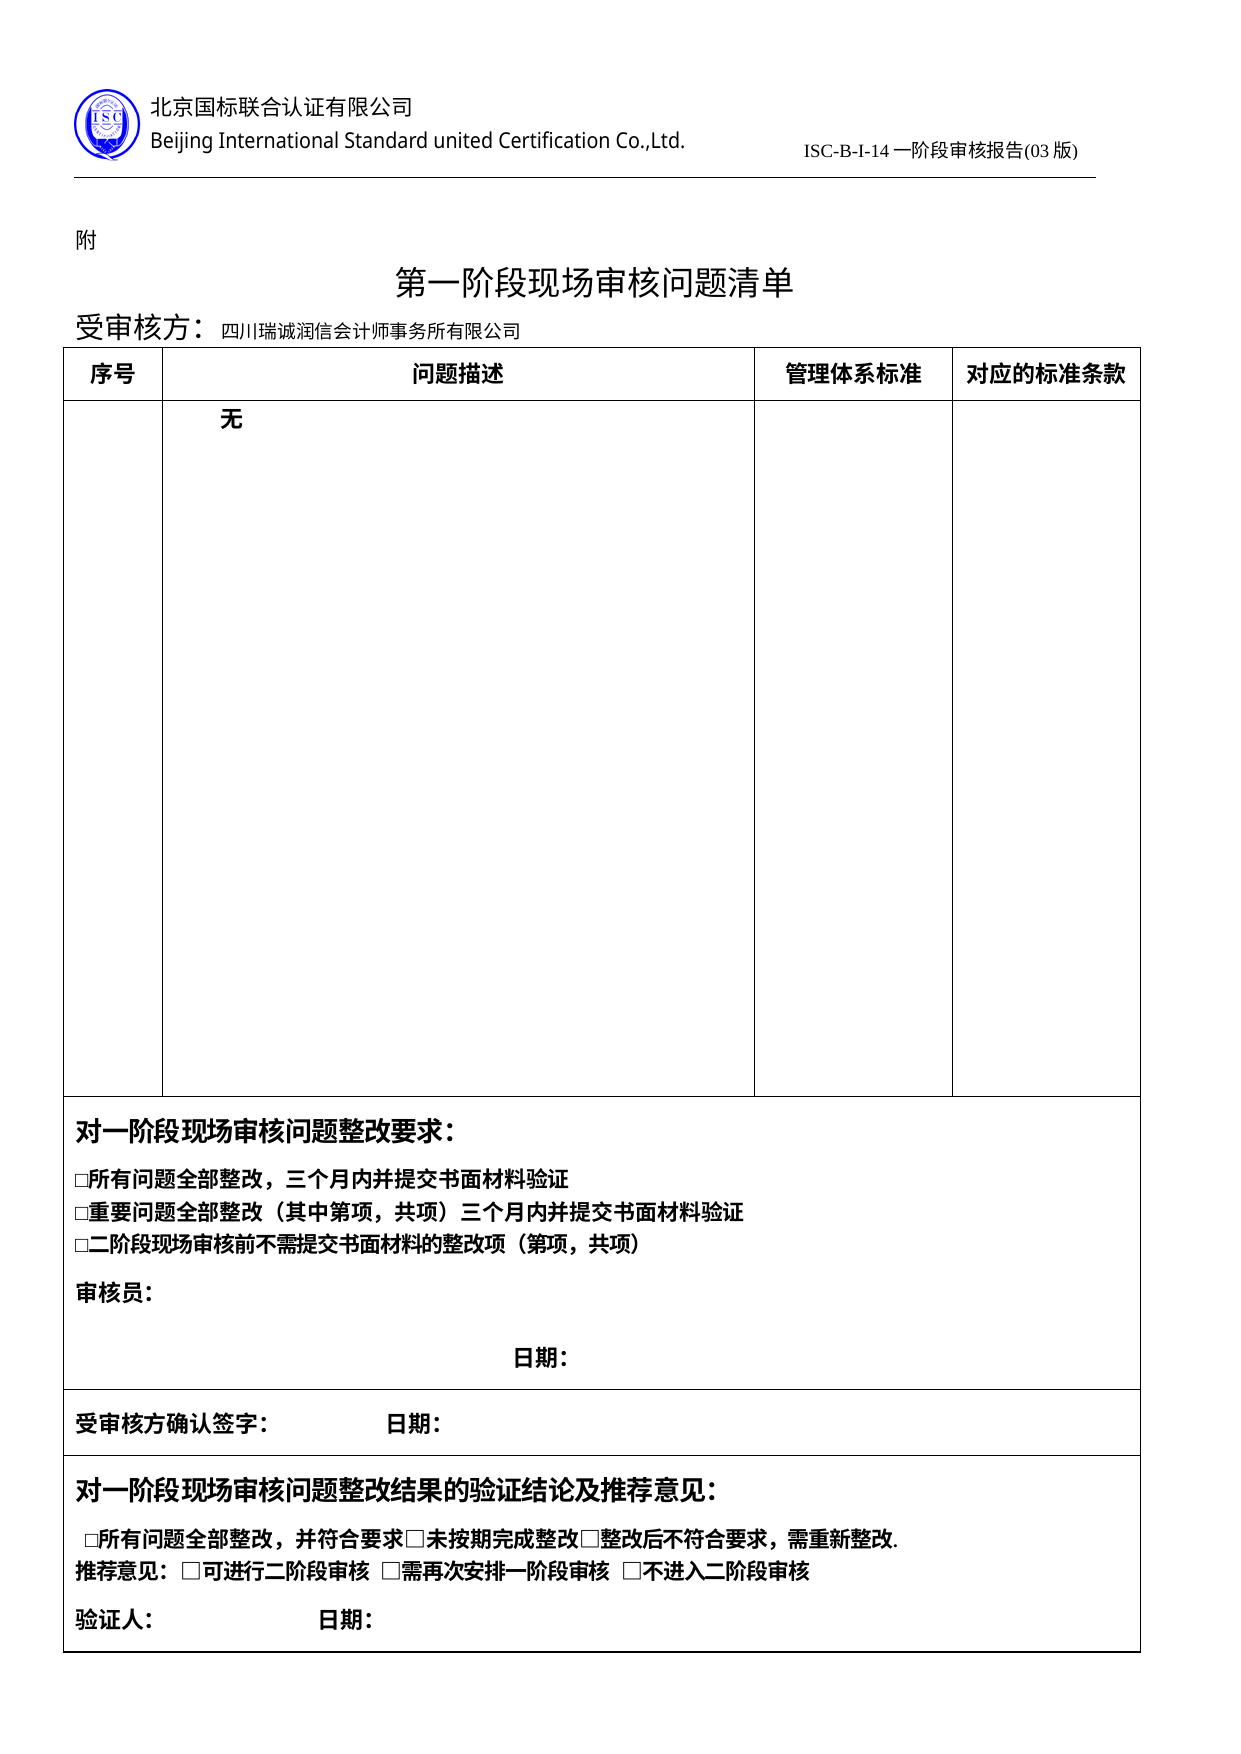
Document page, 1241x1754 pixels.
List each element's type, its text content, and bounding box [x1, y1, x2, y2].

table_cell 受审核方确认签字： 日期： [64, 1390, 1140, 1455]
table_header 问题描述 [163, 348, 754, 400]
table_header 序号 [64, 348, 162, 400]
table_header 对应的标准条款 [953, 348, 1140, 400]
table_cell 无 [163, 401, 754, 1096]
table_cell 对一阶段现场审核问题整改要求： □所有问题全部整改，三个月内并提交书面材料验证 □重要问题全部整改（其中第项，共项）三个月内并提交书面材料验证 □二阶段现场审核前不需提交书面材料的整改项（第项，共项） 审核员： 日期： [64, 1097, 1140, 1389]
text 受审核方：四川瑞诚润信会计师事务所有限公司 [75, 304, 1045, 347]
picture [74, 89, 143, 161]
table_cell [64, 401, 162, 1096]
table_cell 对一阶段现场审核问题整改结果的验证结论及推荐意见： □所有问题全部整改，并符合要求□未按期完成整改□整改后不符合要求，需重新整改. 推荐意见：□可进行二阶段审核 □需再次安排一阶段审核 □不进入二阶段审核 验证人： 日期： [64, 1456, 1140, 1651]
table_cell [953, 401, 1140, 1096]
table_header 管理体系标准 [755, 348, 952, 400]
table_cell [755, 401, 952, 1096]
text 附 [75, 215, 1107, 256]
text 第一阶段现场审核问题清单 [75, 256, 1045, 304]
